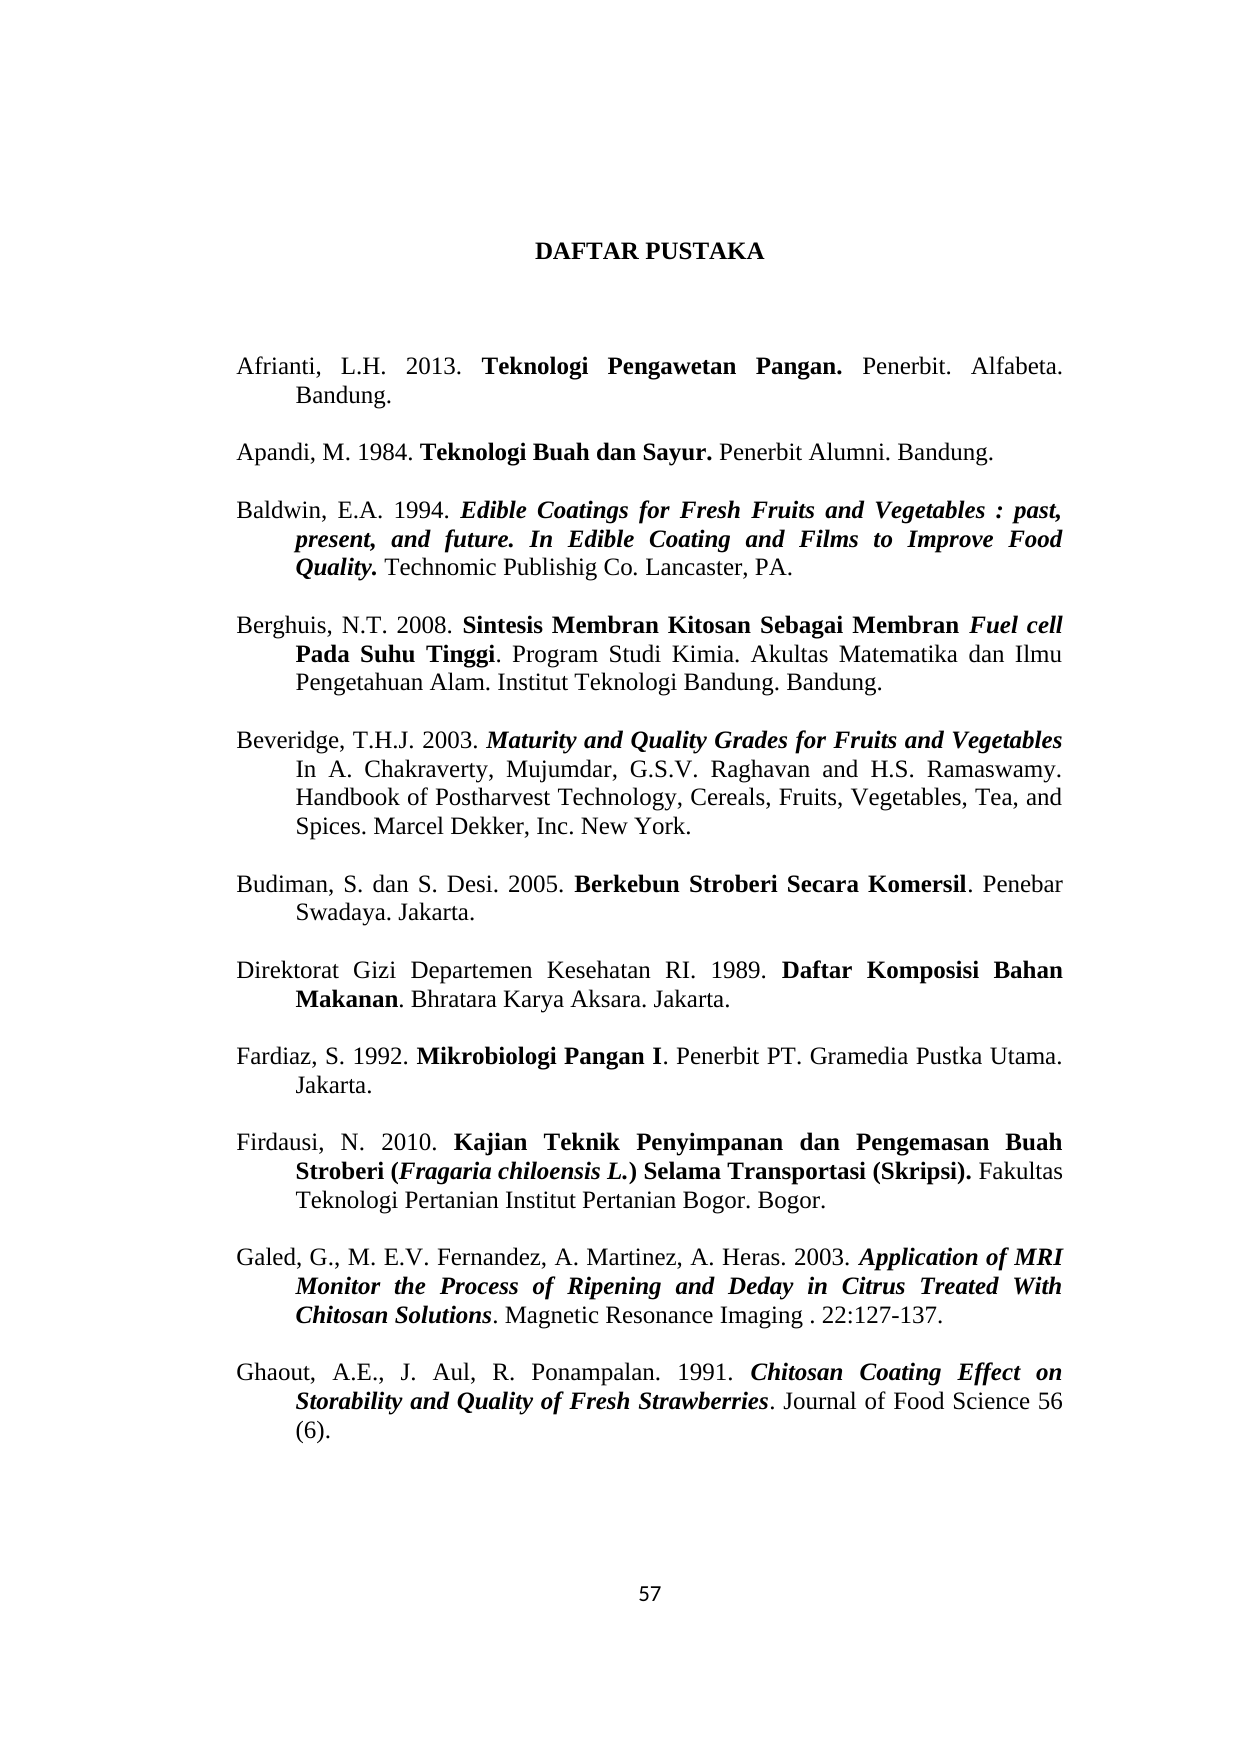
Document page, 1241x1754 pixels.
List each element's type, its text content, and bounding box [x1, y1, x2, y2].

text Ghaout, A.E., J. Aul, R. Ponampalan. 1991. Chitosan Coating Effect on Storability and Quality of Fresh Strawberries. Journal of Food Science 56 (6). [236, 1357, 1063, 1444]
text Berghuis, N.T. 2008. Sintesis Membran Kitosan Sebagai Membran Fuel cell Pada Suhu Tinggi. Program Studi Kimia. Akultas Matematika dan Ilmu Pengetahuan Alam. Institut Teknologi Bandung. Bandung. [236, 610, 1063, 696]
text Firdausi, N. 2010. Kajian Teknik Penyimpanan dan Pengemasan Buah Stroberi (Fragaria chiloensis L.) Selama Transportasi (Skripsi). Fakultas Teknologi Pertanian Institut Pertanian Bogor. Bogor. [236, 1127, 1063, 1214]
text Direktorat Gizi Departemen Kesehatan RI. 1989. Daftar Komposisi Bahan Makanan. Bhratara Karya Aksara. Jakarta. [236, 955, 1063, 1012]
text Budiman, S. dan S. Desi. 2005. Berkebun Stroberi Secara Komersil. Penebar Swadaya. Jakarta. [236, 869, 1063, 926]
subtitle DAFTAR PUSTAKA [236, 236, 1063, 265]
text Baldwin, E.A. 1994. Edible Coatings for Fresh Fruits and Vegetables : past, present, and future. In Edible Coating and Films to Improve Food Quality. Technomic Publishig Co. Lancaster, PA. [236, 495, 1063, 581]
text Beveridge, T.H.J. 2003. Maturity and Quality Grades for Fruits and Vegetables In A. Chakraverty, Mujumdar, G.S.V. Raghavan and H.S. Ramaswamy. Handbook of Postharvest Technology, Cereals, Fruits, Vegetables, Tea, and Spices. Marcel Dekker, Inc. New York. [236, 725, 1063, 840]
text Galed, G., M. E.V. Fernandez, A. Martinez, A. Heras. 2003. Application of MRI Monitor the Process of Ripening and Deday in Citrus Treated With Chitosan Solutions. Magnetic Resonance Imaging . 22:127-137. [236, 1242, 1063, 1329]
text Afrianti, L.H. 2013. Teknologi Pengawetan Pangan. Penerbit. Alfabeta. Bandung. [236, 351, 1063, 409]
text Apandi, M. 1984. Teknologi Buah dan Sayur. Penerbit Alumni. Bandung. [236, 437, 1063, 466]
text Fardiaz, S. 1992. Mikrobiologi Pangan I. Penerbit PT. Gramedia Pustka Utama. Jakarta. [236, 1041, 1063, 1099]
